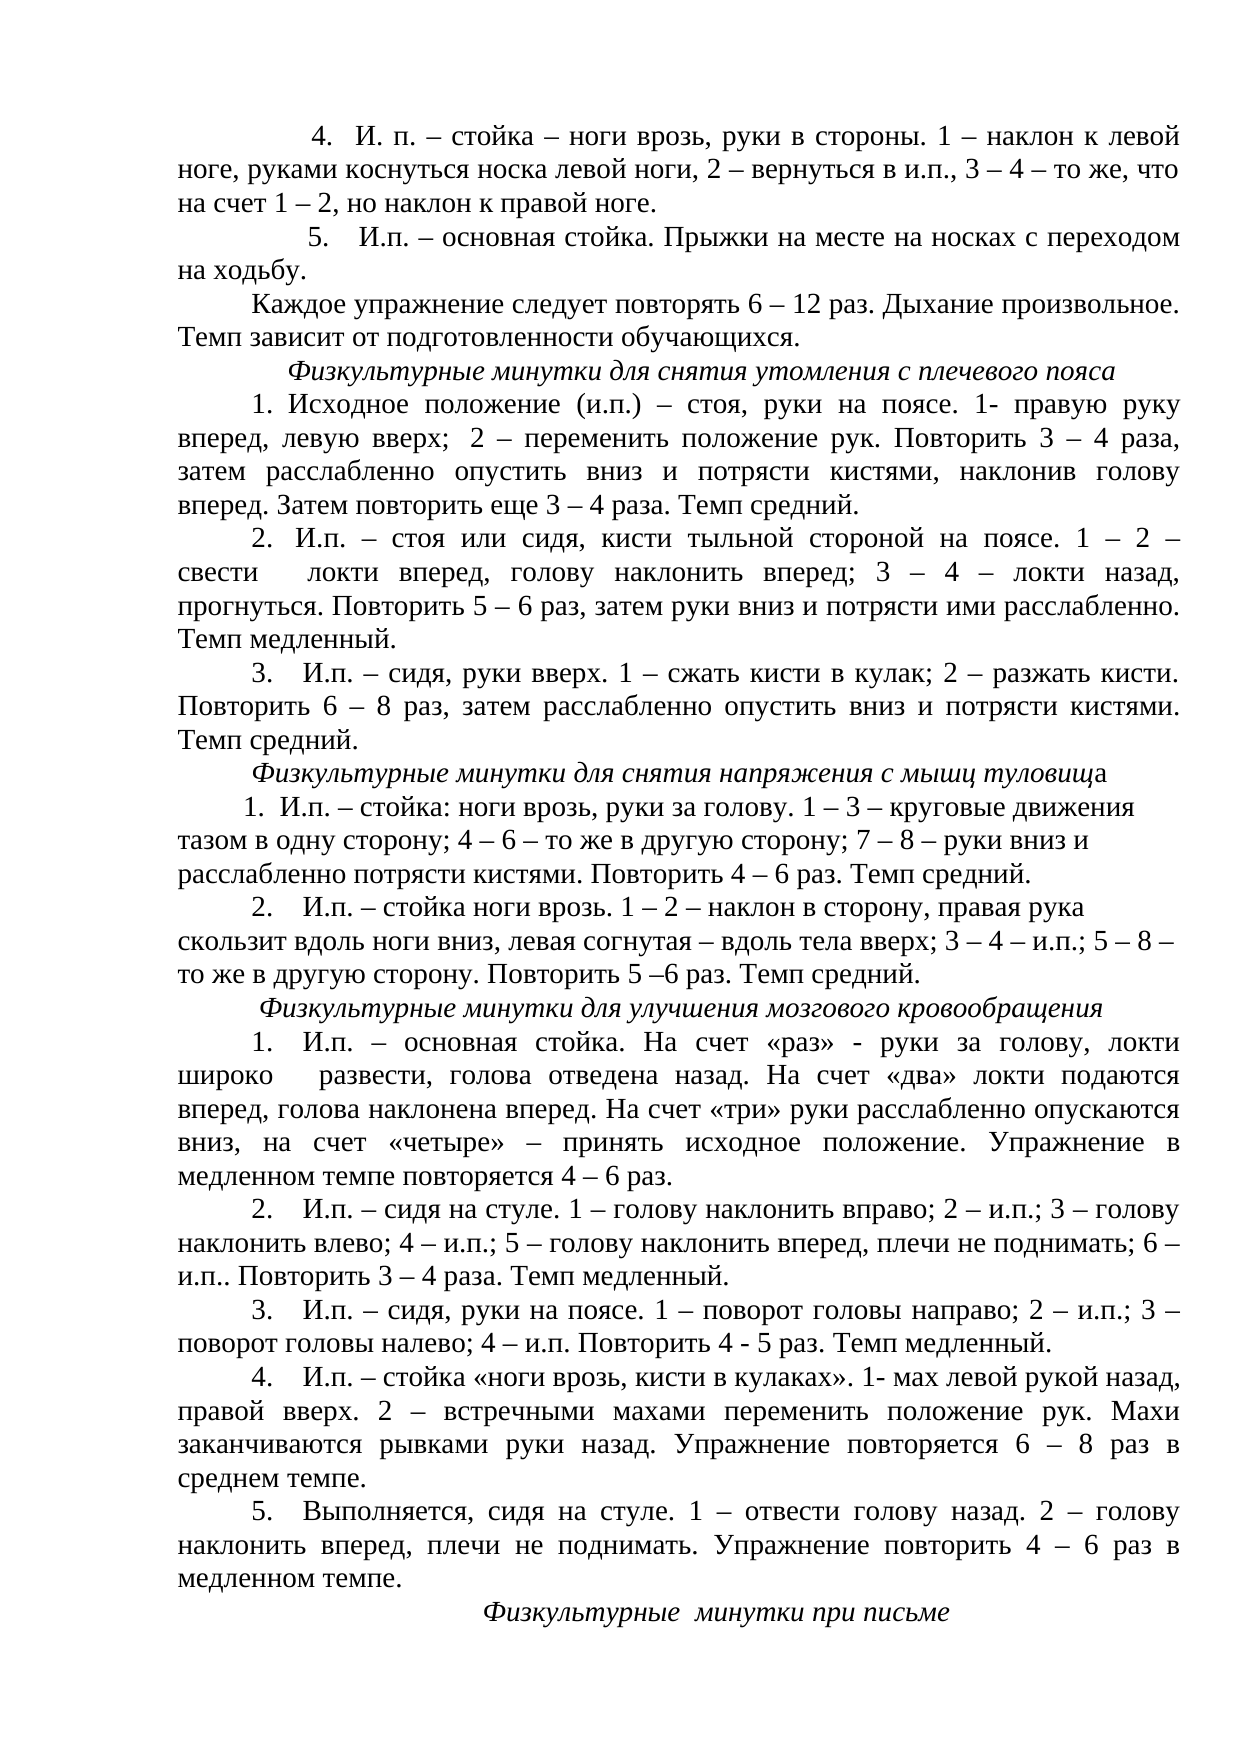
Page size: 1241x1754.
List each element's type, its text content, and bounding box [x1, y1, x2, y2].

text 4. И. п. – стойка – ноги врозь, руки в стороны. 1 – наклон к левой ноге, руками коснуться носка левой ноги, 2 – вернуться в и.п., 3 – 4 – то же, что на счет 1 – 2, но наклон к правой ноге. [177, 118, 1181, 219]
text Физкультурные минутки при письме [177, 1594, 1181, 1627]
text 2. И.п. – сидя на стуле. 1 – голову наклонить вправо; 2 – и.п.; 3 – голову наклонить влево; 4 – и.п.; 5 – голову наклонить вперед, плечи не поднимать; 6 – и.п.. Повторить 3 – 4 раза. Темп медленный. [177, 1191, 1181, 1292]
text 4. И.п. – стойка «ноги врозь, кисти в кулаках». 1- мах левой рукой назад, правой вверх. 2 – встречными махами переменить положение рук. Махи заканчиваются рывками руки назад. Упражнение повторяется 6 – 8 раз в среднем темпе. [177, 1359, 1181, 1493]
text Физкультурные минутки для снятия утомления с плечевого пояса [177, 353, 1181, 386]
text 2. И.п. – стойка ноги врозь. 1 – 2 – наклон в сторону, правая рука скользит вдоль ноги вниз, левая согнутая – вдоль тела вверх; 3 – 4 – и.п.; 5 – 8 – то же в другую сторону. Повторить 5 –6 раз. Темп средний. [177, 889, 1181, 990]
text 1. И.п. – стойка: ноги врозь, руки за голову. 1 – 3 – круговые движения тазом в одну сторону; 4 – 6 – то же в другую сторону; 7 – 8 – руки вниз и расслабленно потрясти кистями. Повторить 4 – 6 раз. Темп средний. [177, 789, 1181, 889]
text 2. И.п. – стоя или сидя, кисти тыльной стороной на поясе. 1 – 2 – свести локти вперед, голову наклонить вперед; 3 – 4 – локти назад, прогнуться. Повторить 5 – 6 раз, затем руки вниз и потрясти ими расслабленно. Темп медленный. [177, 521, 1181, 655]
text 5. Выполняется, сидя на стуле. 1 – отвести голову назад. 2 – голову наклонить вперед, плечи не поднимать. Упражнение повторить 4 – 6 раз в медленном темпе. [177, 1493, 1181, 1594]
text Физкультурные минутки для снятия напряжения с мышц туловища [177, 755, 1181, 789]
text Физкультурные минутки для улучшения мозгового кровообращения [177, 990, 1181, 1024]
text 5. И.п. – основная стойка. Прыжки на месте на носках с переходом на ходьбу. [177, 219, 1181, 286]
text 3. И.п. – сидя, руки на поясе. 1 – поворот головы направо; 2 – и.п.; 3 – поворот головы налево; 4 – и.п. Повторить 4 - 5 раз. Темп медленный. [177, 1292, 1181, 1359]
text 1. И.п. – основная стойка. На счет «раз» - руки за голову, локти широко развести, голова отведена назад. На счет «два» локти подаются вперед, голова наклонена вперед. На счет «три» руки расслабленно опускаются вниз, на счет «четыре» – принять исходное положение. Упражнение в медленном темпе повторяется 4 – 6 раз. [177, 1024, 1181, 1191]
text 3. И.п. – сидя, руки вверх. 1 – сжать кисти в кулак; 2 – разжать кисти. Повторить 6 – 8 раз, затем расслабленно опустить вниз и потрясти кистями. Темп средний. [177, 655, 1181, 755]
text Каждое упражнение следует повторять 6 – 12 раз. Дыхание произвольное. Темп зависит от подготовленности обучающихся. [177, 286, 1181, 353]
text 1. Исходное положение (и.п.) – стоя, руки на поясе. 1- правую руку вперед, левую вверх; 2 – переменить положение рук. Повторить 3 – 4 раза, затем расслабленно опустить вниз и потрясти кистями, наклонив голову вперед. Затем повторить еще 3 – 4 раза. Темп средний. [177, 386, 1181, 521]
